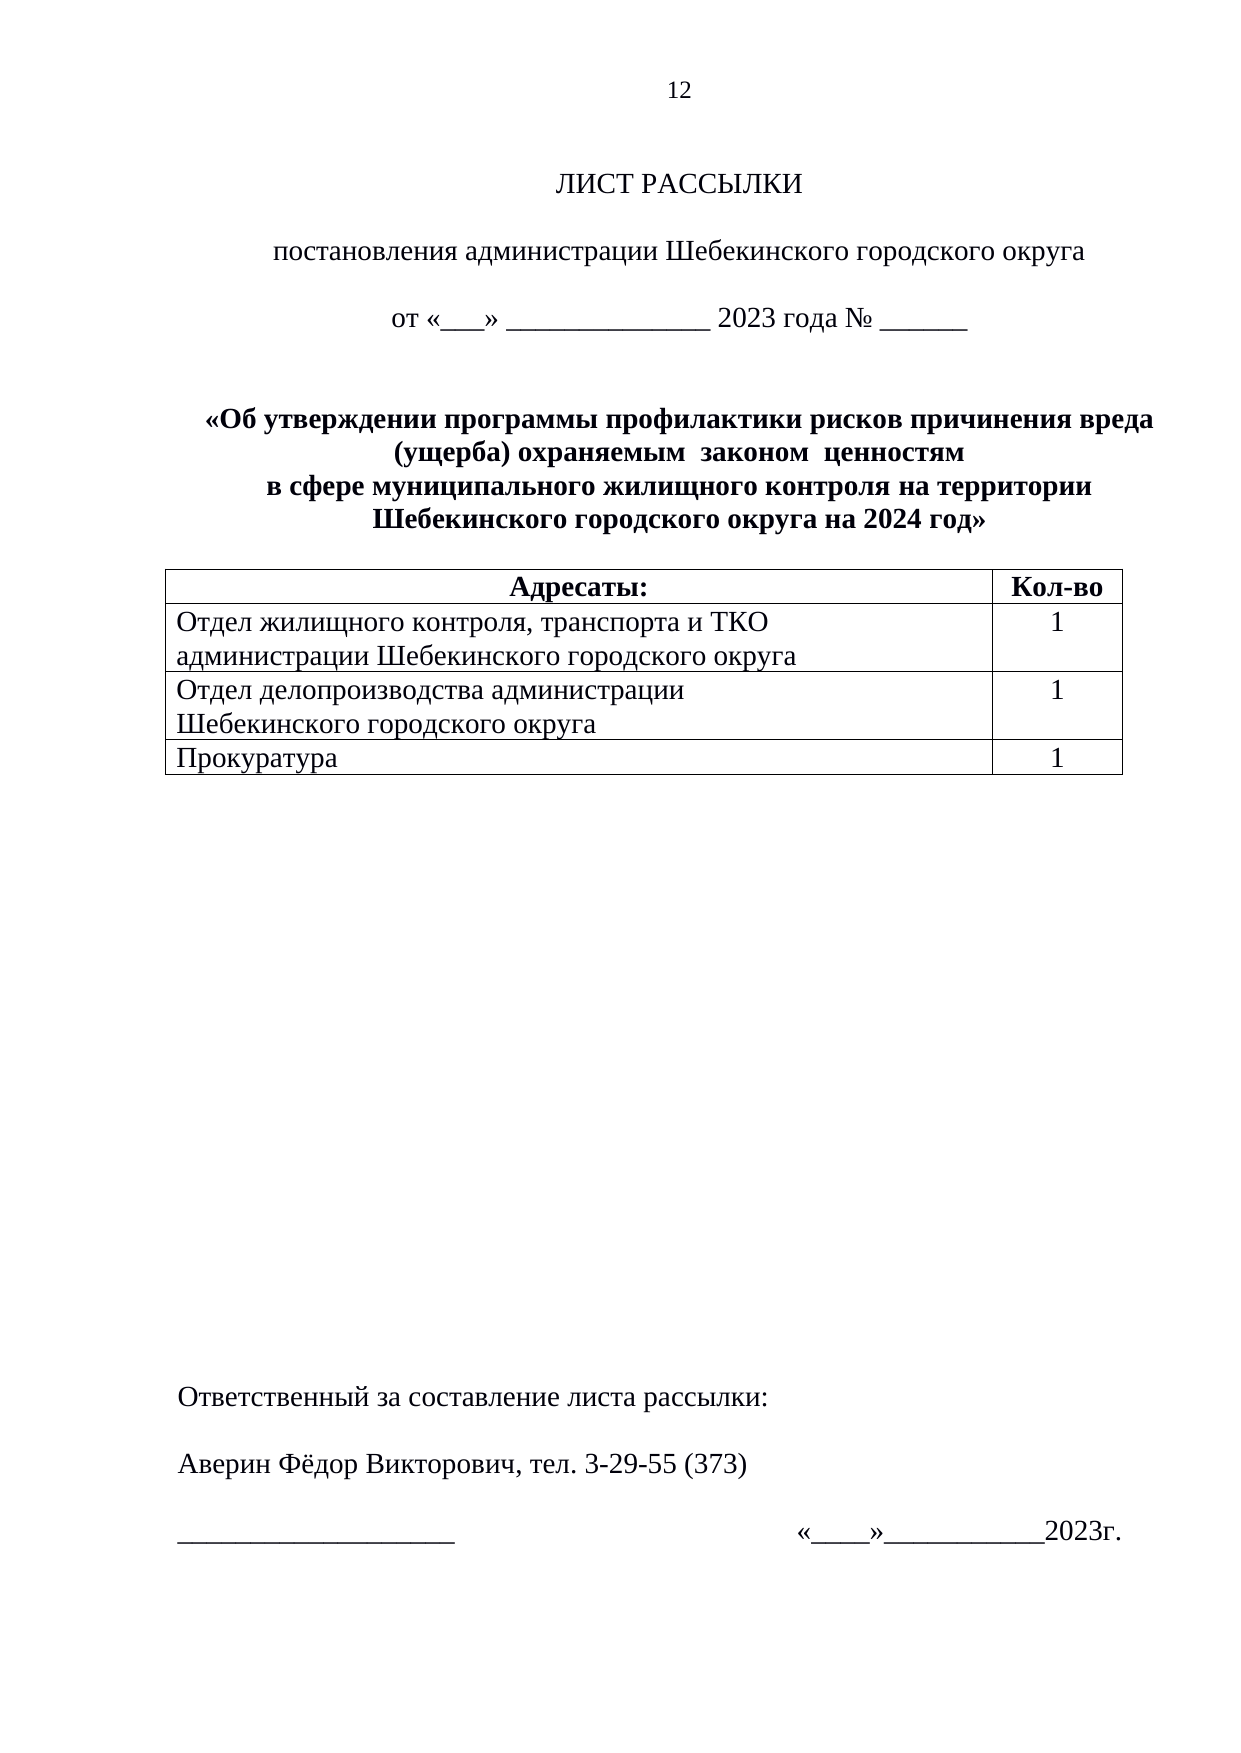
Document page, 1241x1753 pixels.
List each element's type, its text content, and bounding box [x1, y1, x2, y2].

table_header Кол-во [993, 570, 1122, 603]
table_header Адресаты: [166, 570, 992, 603]
text Ответственный за составление листа рассылки: [177, 1379, 1181, 1412]
table_cell 1 [993, 672, 1122, 739]
subtitle «Об утверждении программы профилактики рисков причинения вреда (ущерба) охраняемым законом ценностям [177, 401, 1181, 468]
table_cell Прокуратура [166, 740, 992, 774]
table_cell 1 [993, 740, 1122, 774]
text от «___» ______________ 2023 года № ______ [177, 300, 1181, 334]
table_cell 1 [993, 604, 1122, 671]
subtitle в сфере муниципального жилищного контроля на территории [177, 468, 1181, 501]
text ___________________ «____»___________2023г. [177, 1513, 1181, 1546]
table_cell Отдел жилищного контроля, транспорта и ТКО администрации Шебекинского городского округа [166, 604, 992, 671]
text ЛИСТ РАССЫЛКИ [177, 166, 1181, 199]
subtitle Шебекинского городского округа на 2024 год» [177, 501, 1181, 535]
text постановления администрации Шебекинского городского округа [177, 233, 1181, 267]
table_cell Отдел делопроизводства администрации Шебекинского городского округа [166, 672, 992, 739]
text Аверин Фёдор Викторович, тел. 3-29-55 (373) [177, 1446, 1181, 1479]
